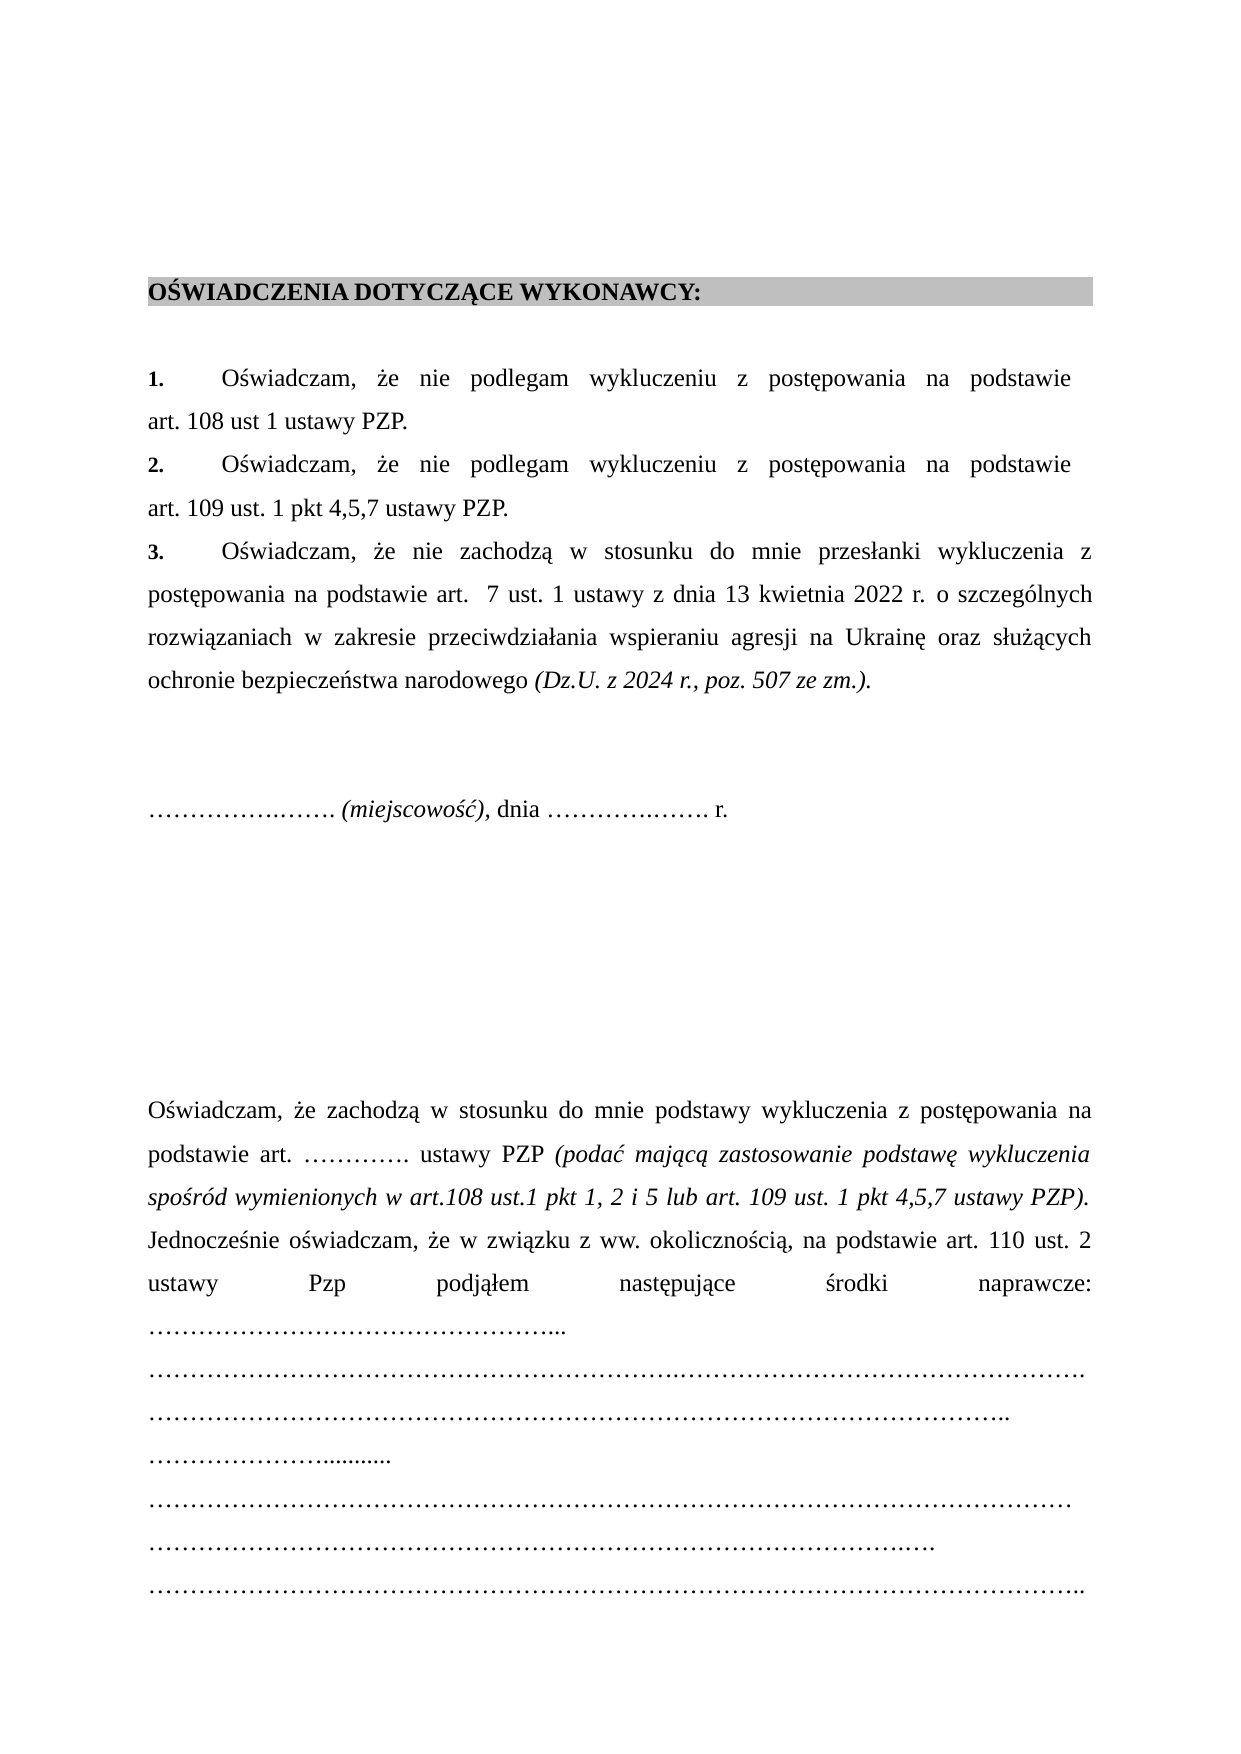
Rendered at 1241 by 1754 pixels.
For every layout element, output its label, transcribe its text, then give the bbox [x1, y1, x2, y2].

list Oświadczam, że nie podlegam wykluczeniu z postępowania na podstawie art. 108 ust 1 ustawy PZP. [148, 363, 1093, 435]
text ……………………………………………………….…………………………………………. [148, 1354, 1093, 1383]
text Oświadczam, że zachodzą w stosunku do mnie podstawy wykluczenia z postępowania na podstawie art. …………. ustawy PZP (podać mającą zastosowanie podstawę wykluczenia spośród wymienionych w art.108 ust.1 pkt 1, 2 i 5 lub art. 109 ust. 1 pkt 4,5,7 ustawy PZP). Jednocześnie oświadczam, że w związku z ww. okolicznością, na podstawie art. 110 ust. 2 ustawy Pzp podjąłem następujące środki naprawcze: …………………………………………... [148, 1096, 1093, 1340]
list Oświadczam, że nie zachodzą w stosunku do mnie przesłanki wykluczenia z postępowania na podstawie art. 7 ust. 1 ustawy z dnia 13 kwietnia 2022 r. o szczególnych rozwiązaniach w zakresie przeciwdziałania wspieraniu agresji na Ukrainę oraz służących ochronie bezpieczeństwa narodowego (Dz.U. z 2024 r., poz. 507 ze zm.). [148, 536, 1093, 694]
list Oświadczam, że nie podlegam wykluczeniu z postępowania na podstawie art. 109 ust. 1 pkt 4,5,7 ustawy PZP. [148, 449, 1093, 521]
text …………………………………………………………………………………………..…………………...........………………………………………………………………………………………………………………………………………………………………………………….….………………………………………………………………………………………………….. [148, 1397, 1093, 1599]
text OŚWIADCZENIA DOTYCZĄCE WYKONAWCY: [148, 277, 1093, 306]
text …………….……. (miejscowość), dnia ………….……. r. [148, 794, 1093, 823]
